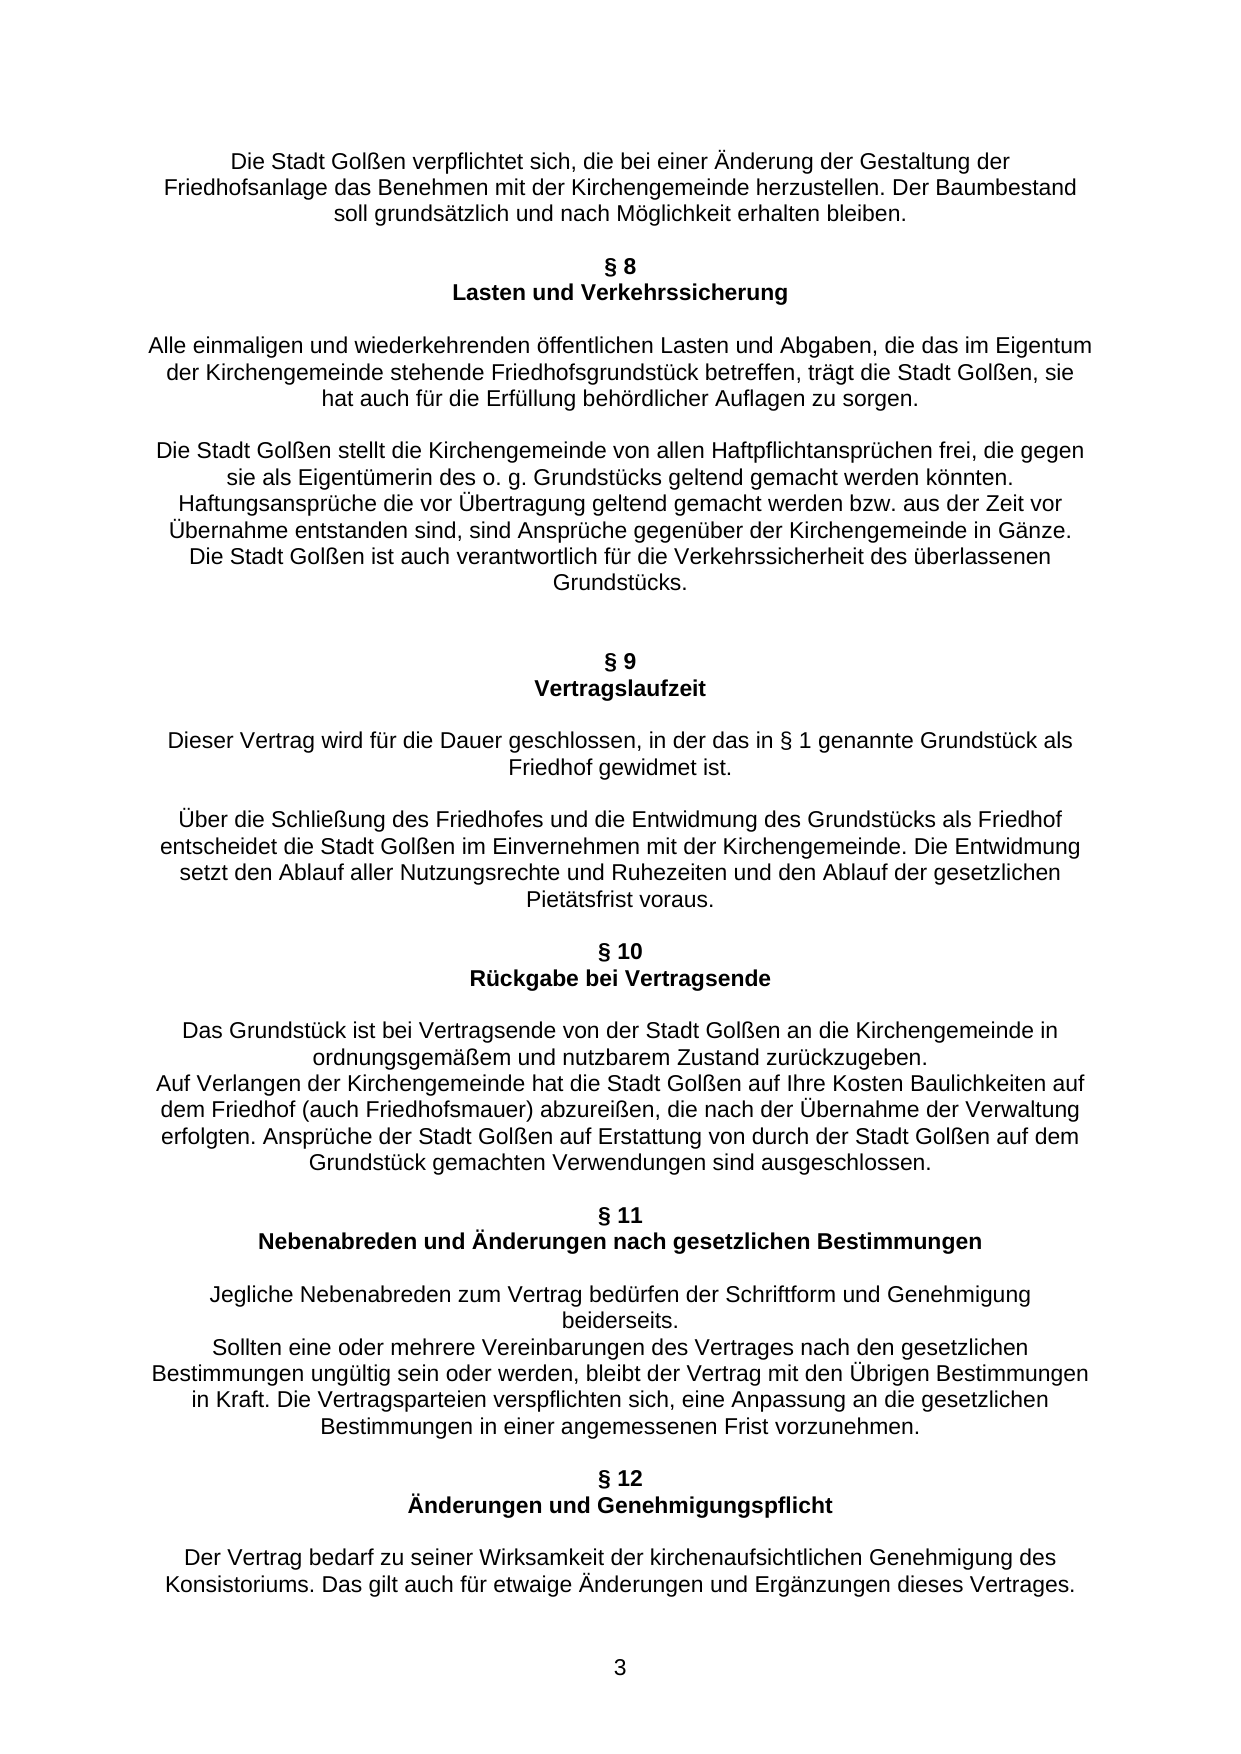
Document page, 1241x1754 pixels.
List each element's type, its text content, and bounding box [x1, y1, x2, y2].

text Sollten eine oder mehrere Vereinbarungen des Vertrages nach den gesetzlichen Bestimmungen ungültig sein oder werden, bleibt der Vertrag mit den Übrigen Bestimmungen in Kraft. Die Vertragsparteien verspflichten sich, eine Anpassung an die gesetzlichen Bestimmungen in einer angemessenen Frist vorzunehmen. [148, 1333, 1093, 1439]
text Alle einmaligen und wiederkehrenden öffentlichen Lasten und Abgaben, die das im Eigentum der Kirchengemeinde stehende Friedhofsgrundstück betreffen, trägt die Stadt Golßen, sie hat auch für die Erfüllung behördlicher Auflagen zu sorgen. [148, 332, 1093, 411]
text § 12 [148, 1465, 1093, 1492]
text Rückgabe bei Vertragsende [148, 964, 1093, 991]
text § 8 [148, 253, 1093, 279]
text Jegliche Nebenabreden zum Vertrag bedürfen der Schriftform und Genehmigung beiderseits. [148, 1281, 1093, 1333]
text Der Vertrag bedarf zu seiner Wirksamkeit der kirchenaufsichtlichen Genehmigung des Konsistoriums. Das gilt auch für etwaige Änderungen und Ergänzungen dieses Vertrages. [148, 1544, 1093, 1597]
text Dieser Vertrag wird für die Dauer geschlossen, in der das in § 1 genannte Grundstück als Friedhof gewidmet ist. [148, 727, 1093, 780]
text § 9 [148, 648, 1093, 675]
text Vertragslaufzeit [148, 675, 1093, 701]
text Über die Schließung des Friedhofes und die Entwidmung des Grundstücks als Friedhof entscheidet die Stadt Golßen im Einvernehmen mit der Kirchengemeinde. Die Entwidmung setzt den Ablauf aller Nutzungsrechte und Ruhezeiten und den Ablauf der gesetzlichen Pietätsfrist voraus. [148, 806, 1093, 912]
text Die Stadt Golßen ist auch verantwortlich für die Verkehrssicherheit des überlassenen Grundstücks. [148, 543, 1093, 596]
text Die Stadt Golßen stellt die Kirchengemeinde von allen Haftpflichtansprüchen frei, die gegen sie als Eigentümerin des o. g. Grundstücks geltend gemacht werden könnten. Haftungsansprüche die vor Übertragung geltend gemacht werden bzw. aus der Zeit vor Übernahme entstanden sind, sind Ansprüche gegenüber der Kirchengemeinde in Gänze. [148, 437, 1093, 543]
text § 10 [148, 938, 1093, 964]
text Nebenabreden und Änderungen nach gesetzlichen Bestimmungen [148, 1228, 1093, 1254]
text Das Grundstück ist bei Vertragsende von der Stadt Golßen an die Kirchengemeinde in ordnungsgemäßem und nutzbarem Zustand zurückzugeben. [148, 1017, 1093, 1070]
text Lasten und Verkehrssicherung [148, 279, 1093, 306]
text Auf Verlangen der Kirchengemeinde hat die Stadt Golßen auf Ihre Kosten Baulichkeiten auf dem Friedhof (auch Friedhofsmauer) abzureißen, die nach der Übernahme der Verwaltung erfolgten. Ansprüche der Stadt Golßen auf Erstattung von durch der Stadt Golßen auf dem Grundstück gemachten Verwendungen sind ausgeschlossen. [148, 1070, 1093, 1175]
text Änderungen und Genehmigungspflicht [148, 1492, 1093, 1518]
text Die Stadt Golßen verpflichtet sich, die bei einer Änderung der Gestaltung der Friedhofsanlage das Benehmen mit der Kirchengemeinde herzustellen. Der Baumbestand soll grundsätzlich und nach Möglichkeit erhalten bleiben. [148, 148, 1093, 227]
text § 11 [148, 1202, 1093, 1228]
